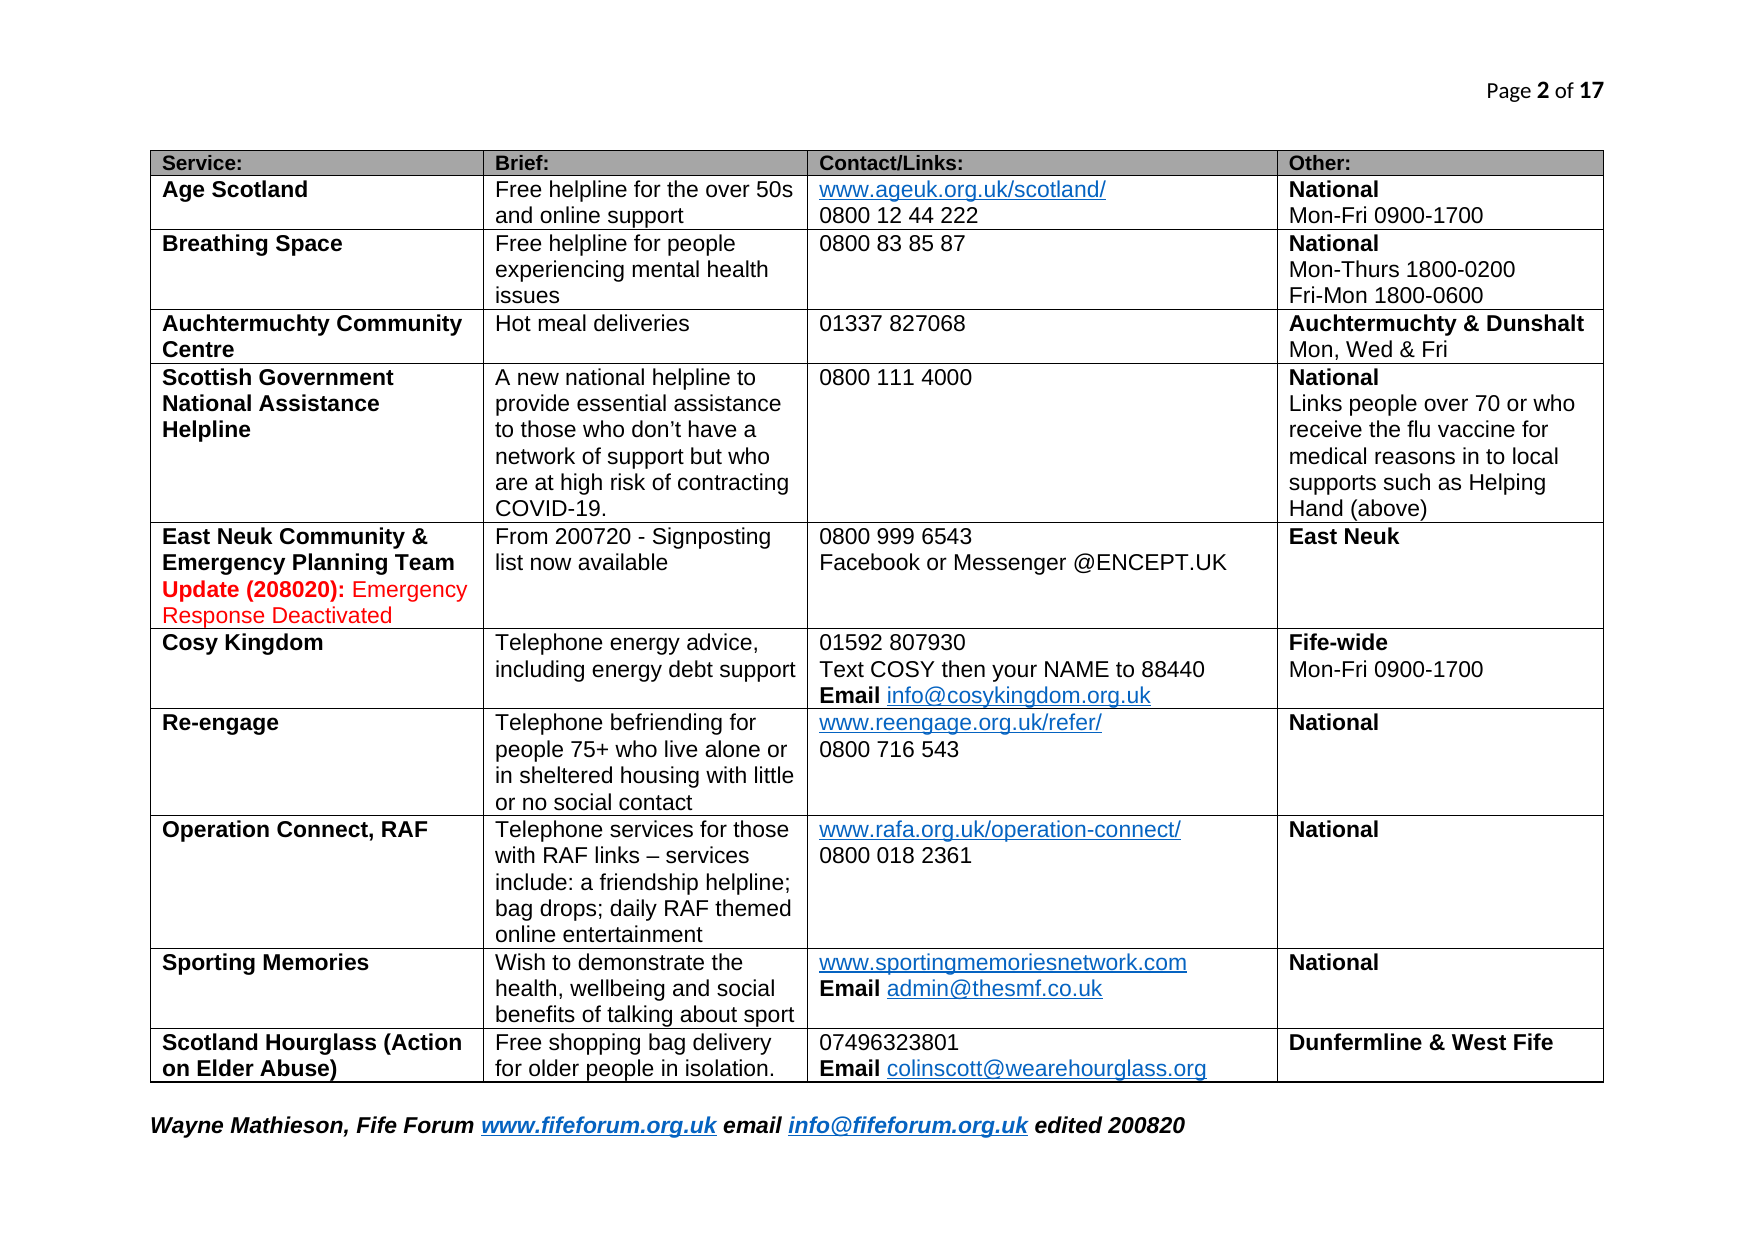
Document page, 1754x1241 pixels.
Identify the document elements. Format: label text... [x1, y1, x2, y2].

table_cell www.ageuk.org.uk/scotland/ 0800 12 44 222 [808, 176, 1277, 229]
table_cell 01592 807930 Text COSY then your NAME to 88440 Email info@cosykingdom.org.uk [808, 629, 1277, 708]
table_cell East Neuk Community & Emergency Planning Team Update (208020): Emergency Response Deactivated [151, 523, 483, 628]
table_cell Age Scotland [151, 176, 483, 229]
table_cell 0800 83 85 87 [808, 230, 1277, 309]
table_cell From 200720 - Signposting list now available [484, 523, 807, 628]
table_cell Auchtermuchty & Dunshalt Mon, Wed & Fri [1278, 310, 1603, 363]
table_cell National [1278, 949, 1603, 1028]
table_cell Telephone services for those with RAF links – services include: a friendship helpline; bag drops; daily RAF themed online entertainment [484, 816, 807, 948]
table_cell Other: [1278, 151, 1603, 175]
table_cell www.sportingmemoriesnetwork.com Email admin@thesmf.co.uk [808, 949, 1277, 1028]
table_cell National Mon-Thurs 1800-0200 Fri-Mon 1800-0600 [1278, 230, 1603, 309]
table_cell National [1278, 816, 1603, 948]
table_cell Fife-wide Mon-Fri 0900-1700 [1278, 629, 1603, 708]
table_cell Sporting Memories [151, 949, 483, 1028]
table_cell Contact/Links: [808, 151, 1277, 175]
table_cell Scottish Government National Assistance Helpline [151, 364, 483, 522]
table_cell Wish to demonstrate the health, wellbeing and social benefits of talking about sport [484, 949, 807, 1028]
table_cell A new national helpline to provide essential assistance to those who don’t have a network of support but who are at high risk of contracting COVID-19. [484, 364, 807, 522]
table_cell Free shopping bag delivery for older people in isolation. [484, 1029, 807, 1081]
table_cell Breathing Space [151, 230, 483, 309]
table_cell East Neuk [1278, 523, 1603, 628]
table_cell Cosy Kingdom [151, 629, 483, 708]
table_cell www.rafa.org.uk/operation-connect/ 0800 018 2361 [808, 816, 1277, 948]
table_cell Brief: [484, 151, 807, 175]
table_cell Scotland Hourglass (Action on Elder Abuse) [151, 1029, 483, 1081]
table_cell Telephone befriending for people 75+ who live alone or in sheltered housing with little or no social contact [484, 709, 807, 815]
table_cell 0800 999 6543 Facebook or Messenger @ENCEPT.UK [808, 523, 1277, 628]
table_cell Re-engage [151, 709, 483, 815]
table_cell Dunfermline & West Fife [1278, 1029, 1603, 1081]
table_cell Auchtermuchty Community Centre [151, 310, 483, 363]
table_cell www.reengage.org.uk/refer/ 0800 716 543 [808, 709, 1277, 815]
table_cell 07496323801 Email colinscott@wearehourglass.org [808, 1029, 1277, 1081]
table_cell Free helpline for the over 50s and online support [484, 176, 807, 229]
table_cell National [1278, 709, 1603, 815]
table_cell 0800 111 4000 [808, 364, 1277, 522]
table_cell 01337 827068 [808, 310, 1277, 363]
table_cell Hot meal deliveries [484, 310, 807, 363]
table_cell National Links people over 70 or who receive the flu vaccine for medical reasons in to local supports such as Helping Hand (above) [1278, 364, 1603, 522]
table_cell National Mon-Fri 0900-1700 [1278, 176, 1603, 229]
table_cell Free helpline for people experiencing mental health issues [484, 230, 807, 309]
table_cell Telephone energy advice, including energy debt support [484, 629, 807, 708]
table_cell Service: [151, 151, 483, 175]
table_cell Operation Connect, RAF [151, 816, 483, 948]
